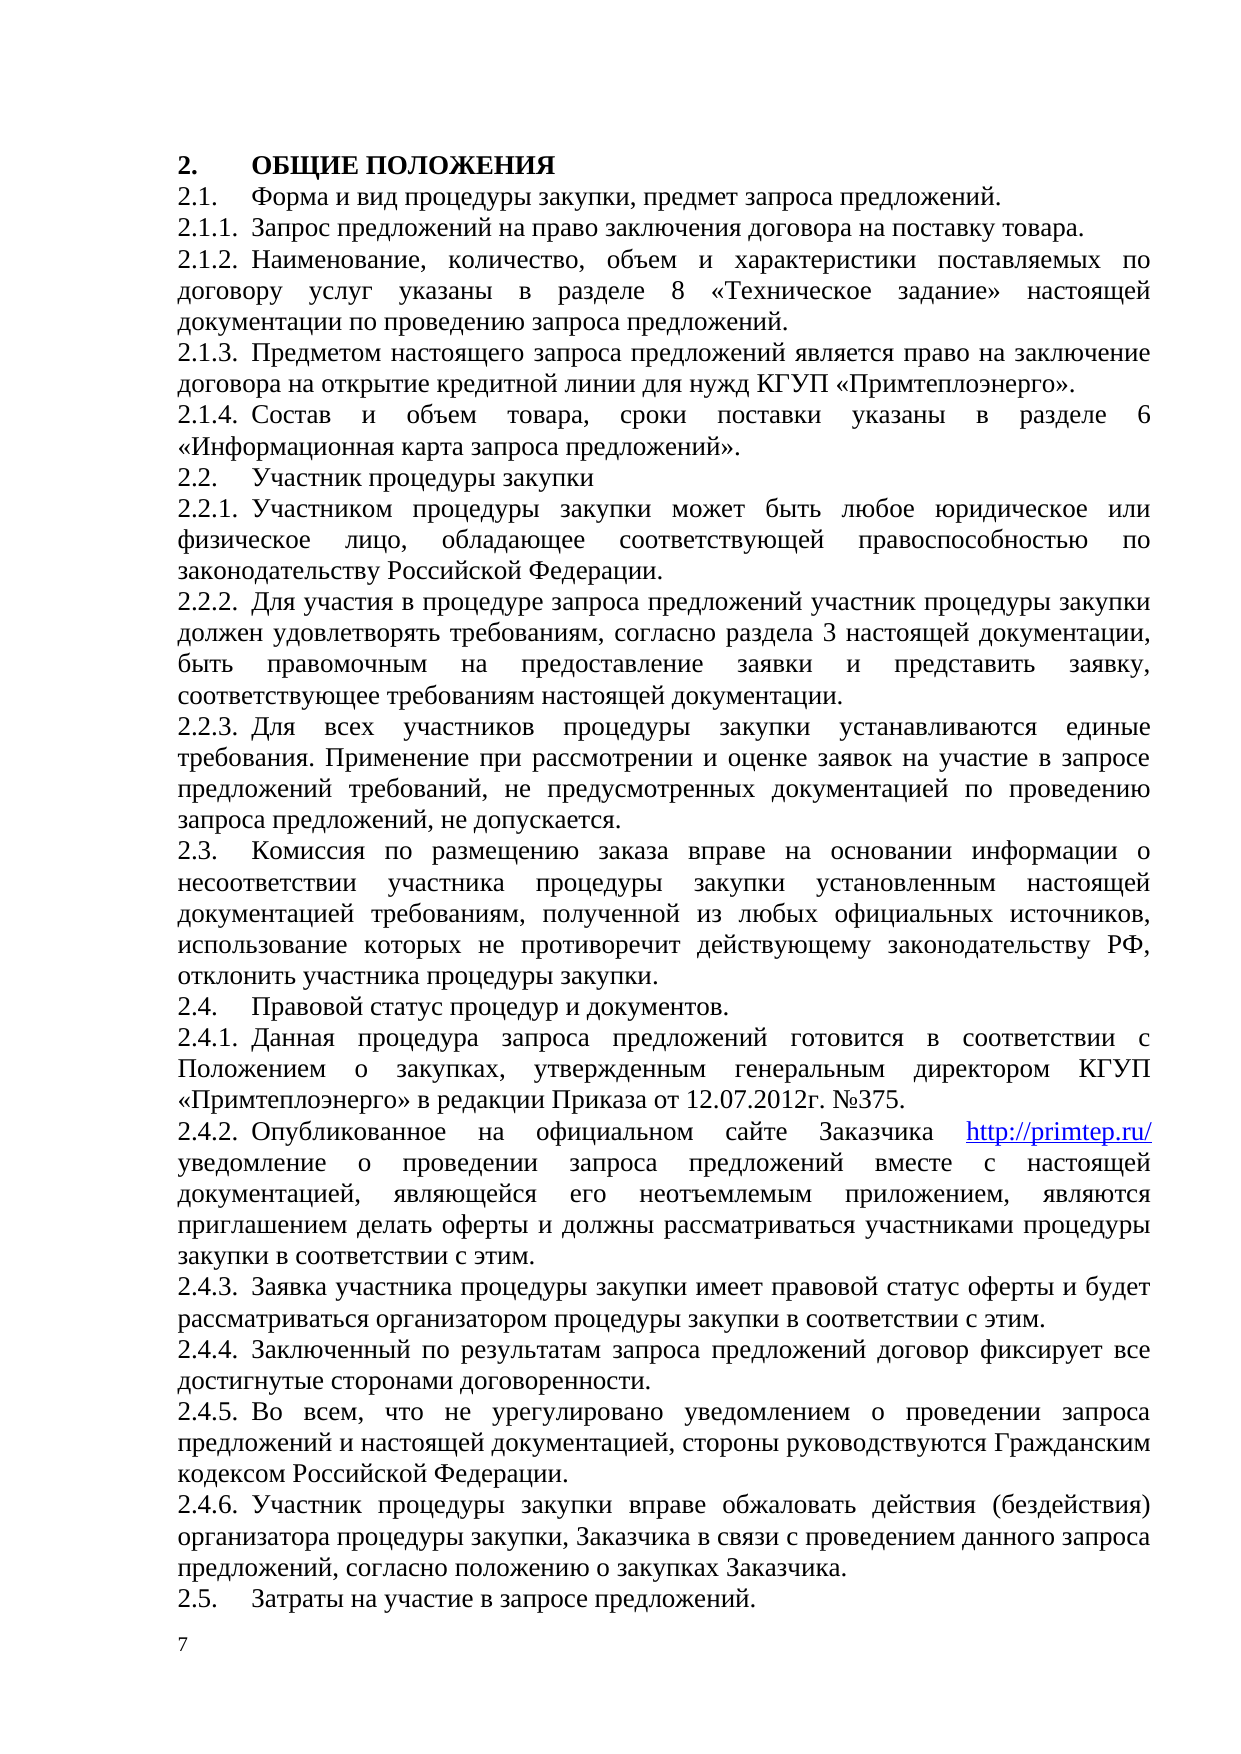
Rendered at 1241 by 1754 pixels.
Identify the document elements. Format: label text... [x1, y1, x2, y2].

list Для всех участников процедуры закупки устанавливаются единые требования. Применение при рассмотрении и оценке заявок на участие в запросе предложений требований, не предусмотренных документацией по проведению запроса предложений, не допускается. [177, 710, 1152, 834]
list Заключенный по результатам запроса предложений договор фиксирует все достигнутые сторонами договоренности. [177, 1333, 1152, 1395]
list Состав и объем товара, сроки поставки указаны в разделе 6 «Информационная карта запроса предложений». [177, 398, 1152, 461]
list Затраты на участие в запросе предложений. [177, 1582, 1152, 1613]
list Во всем, что не урегулировано уведомлением о проведении запроса предложений и настоящей документацией, стороны руководствуются Гражданским кодексом Российской Федерации. [177, 1395, 1152, 1488]
list Для участия в процедуре запроса предложений участник процедуры закупки должен удовлетворять требованиям, согласно раздела 3 настоящей документации, быть правомочным на предоставление заявки и представить заявку, соответствующее требованиям настоящей документации. [177, 585, 1152, 710]
list Предметом настоящего запроса предложений является право на заключение договора на открытие кредитной линии для нужд КГУП «Примтеплоэнерго». [177, 336, 1152, 398]
list Наименование, количество, объем и характеристики поставляемых по договору услуг указаны в разделе 8 «Техническое задание» настоящей документации по проведению запроса предложений. [177, 243, 1152, 336]
list Участник процедуры закупки вправе обжаловать действия (бездействия) организатора процедуры закупки, Заказчика в связи с проведением данного запроса предложений, согласно положению о закупках Заказчика. [177, 1488, 1152, 1582]
list Опубликованное на официальном сайте Заказчика http://primtep.ru/ уведомление о проведении запроса предложений вместе с настоящей документацией, являющейся его неотъемлемым приложением, являются приглашением делать оферты и должны рассматриваться участниками процедуры закупки в соответствии с этим. [177, 1115, 1152, 1271]
list Правовой статус процедур и документов. [177, 990, 1152, 1021]
list Участником процедуры закупки может быть любое юридическое или физическое лицо, обладающее соответствующей правоспособностью по законодательству Российской Федерации. [177, 492, 1152, 585]
list Форма и вид процедуры закупки, предмет запроса предложений. [177, 180, 1152, 212]
list Участник процедуры закупки [177, 461, 1152, 492]
list Запрос предложений на право заключения договора на поставку товара. [177, 212, 1152, 243]
list Комиссия по размещению заказа вправе на основании информации о несоответствии участника процедуры закупки установленным настоящей документацией требованиям, полученной из любых официальных источников, использование которых не противоречит действующему законодательству РФ, отклонить участника процедуры закупки. [177, 834, 1152, 990]
list ОБЩИЕ ПОЛОЖЕНИЯ [177, 149, 1152, 180]
list Данная процедура запроса предложений готовится в соответствии с Положением о закупках, утвержденным генеральным директором КГУП «Примтеплоэнерго» в редакции Приказа от 12.07.2012г. №375. [177, 1021, 1152, 1115]
list Заявка участника процедуры закупки имеет правовой статус оферты и будет рассматриваться организатором процедуры закупки в соответствии с этим. [177, 1271, 1152, 1333]
